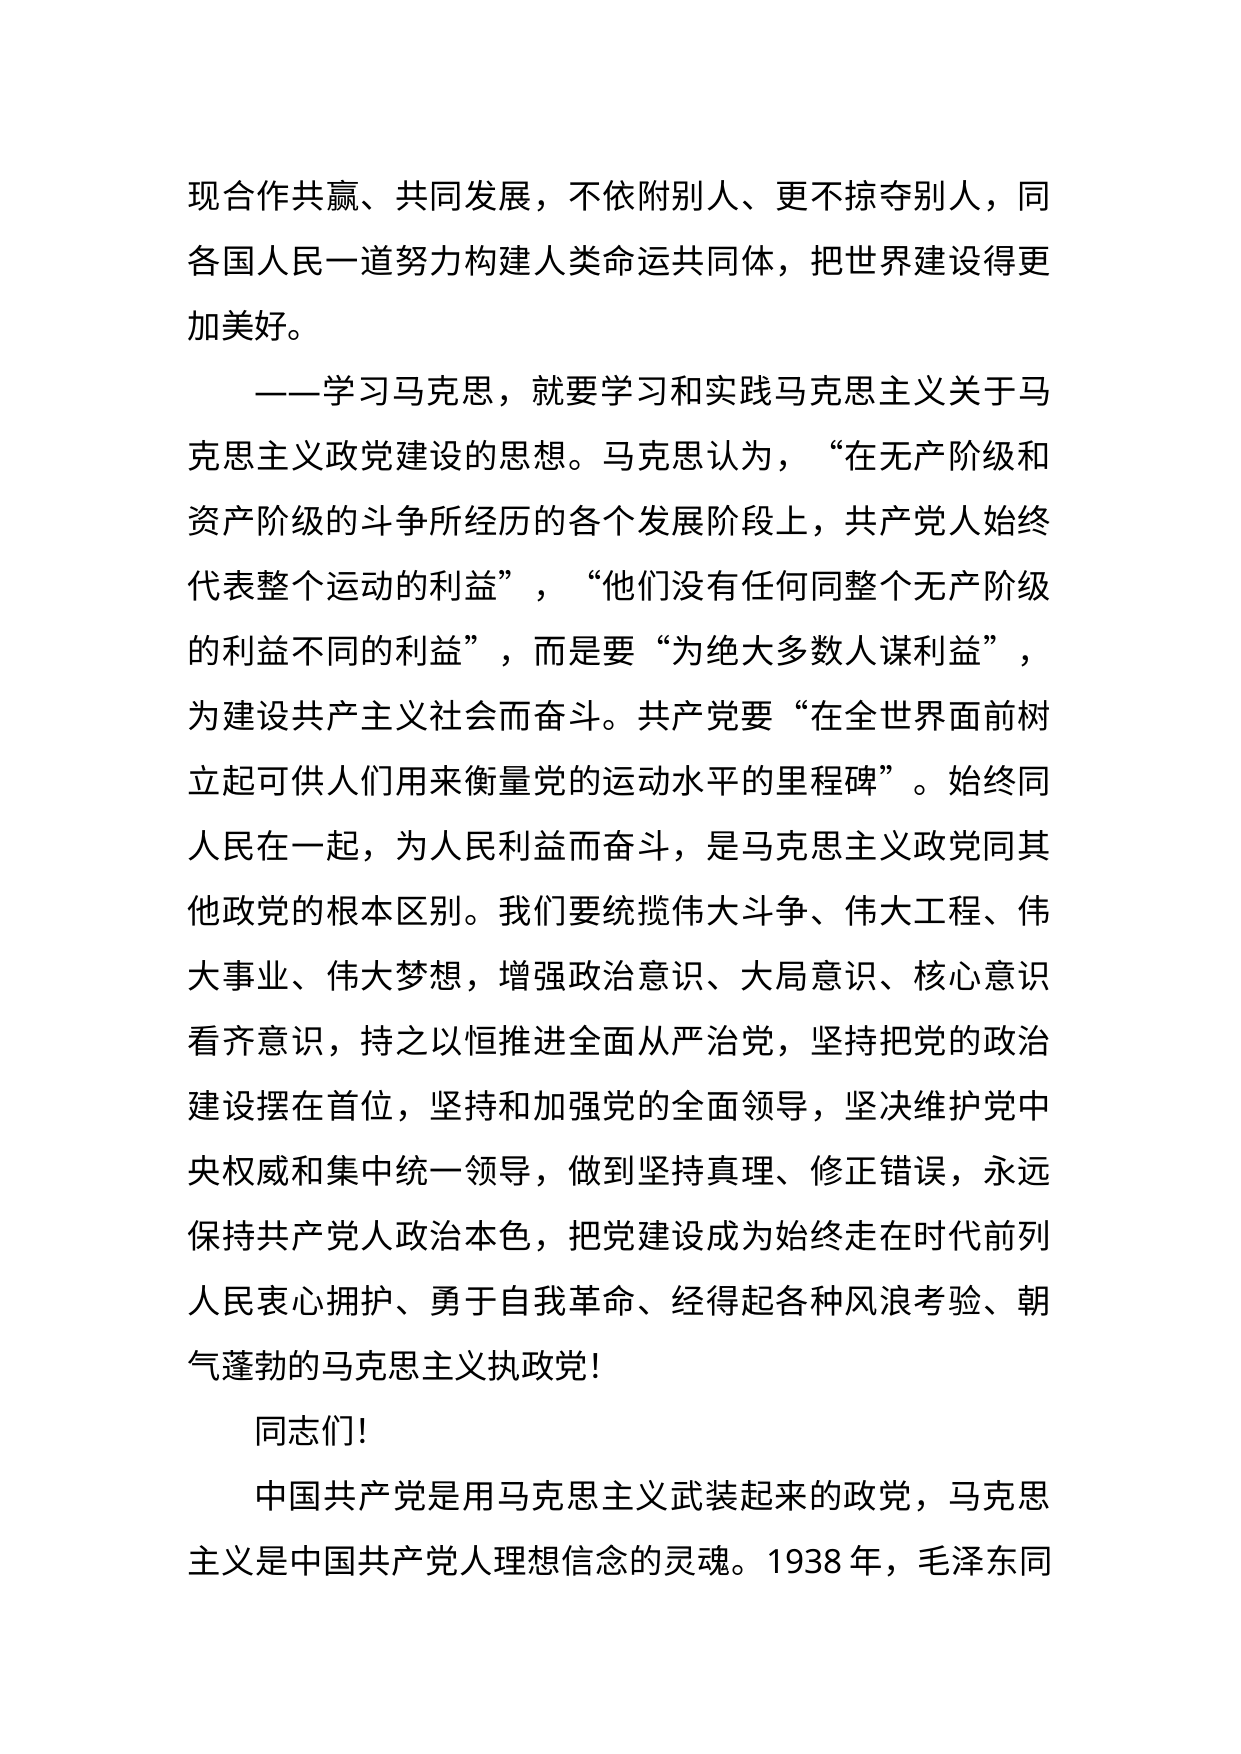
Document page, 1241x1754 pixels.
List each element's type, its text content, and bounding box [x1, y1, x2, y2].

text ——学习马克思，就要学习和实践马克思主义关于马克思主义政党建设的思想。马克思认为，“在无产阶级和资产阶级的斗争所经历的各个发展阶段上，共产党人始终代表整个运动的利益”，“他们没有任何同整个无产阶级的利益不同的利益”，而是要“为绝大多数人谋利益”，为建设共产主义社会而奋斗。共产党要“在全世界面前树立起可供人们用来衡量党的运动水平的里程碑”。始终同人民在一起，为人民利益而奋斗，是马克思主义政党同其他政党的根本区别。我们要统揽伟大斗争、伟大工程、伟大事业、伟大梦想，增强政治意识、大局意识、核心意识、看齐意识，持之以恒推进全面从严治党，坚持把党的政治建设摆在首位，坚持和加强党的全面领导，坚决维护党中央权威和集中统一领导，做到坚持真理、修正错误，永远保持共产党人政治本色，把党建设成为始终走在时代前列、人民衷心拥护、勇于自我革命、经得起各种风浪考验、朝气蓬勃的马克思主义执政党！ [187, 357, 1053, 1397]
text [187, 1462, 1053, 1592]
text 同志们！ [187, 1397, 1053, 1462]
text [187, 162, 1053, 357]
